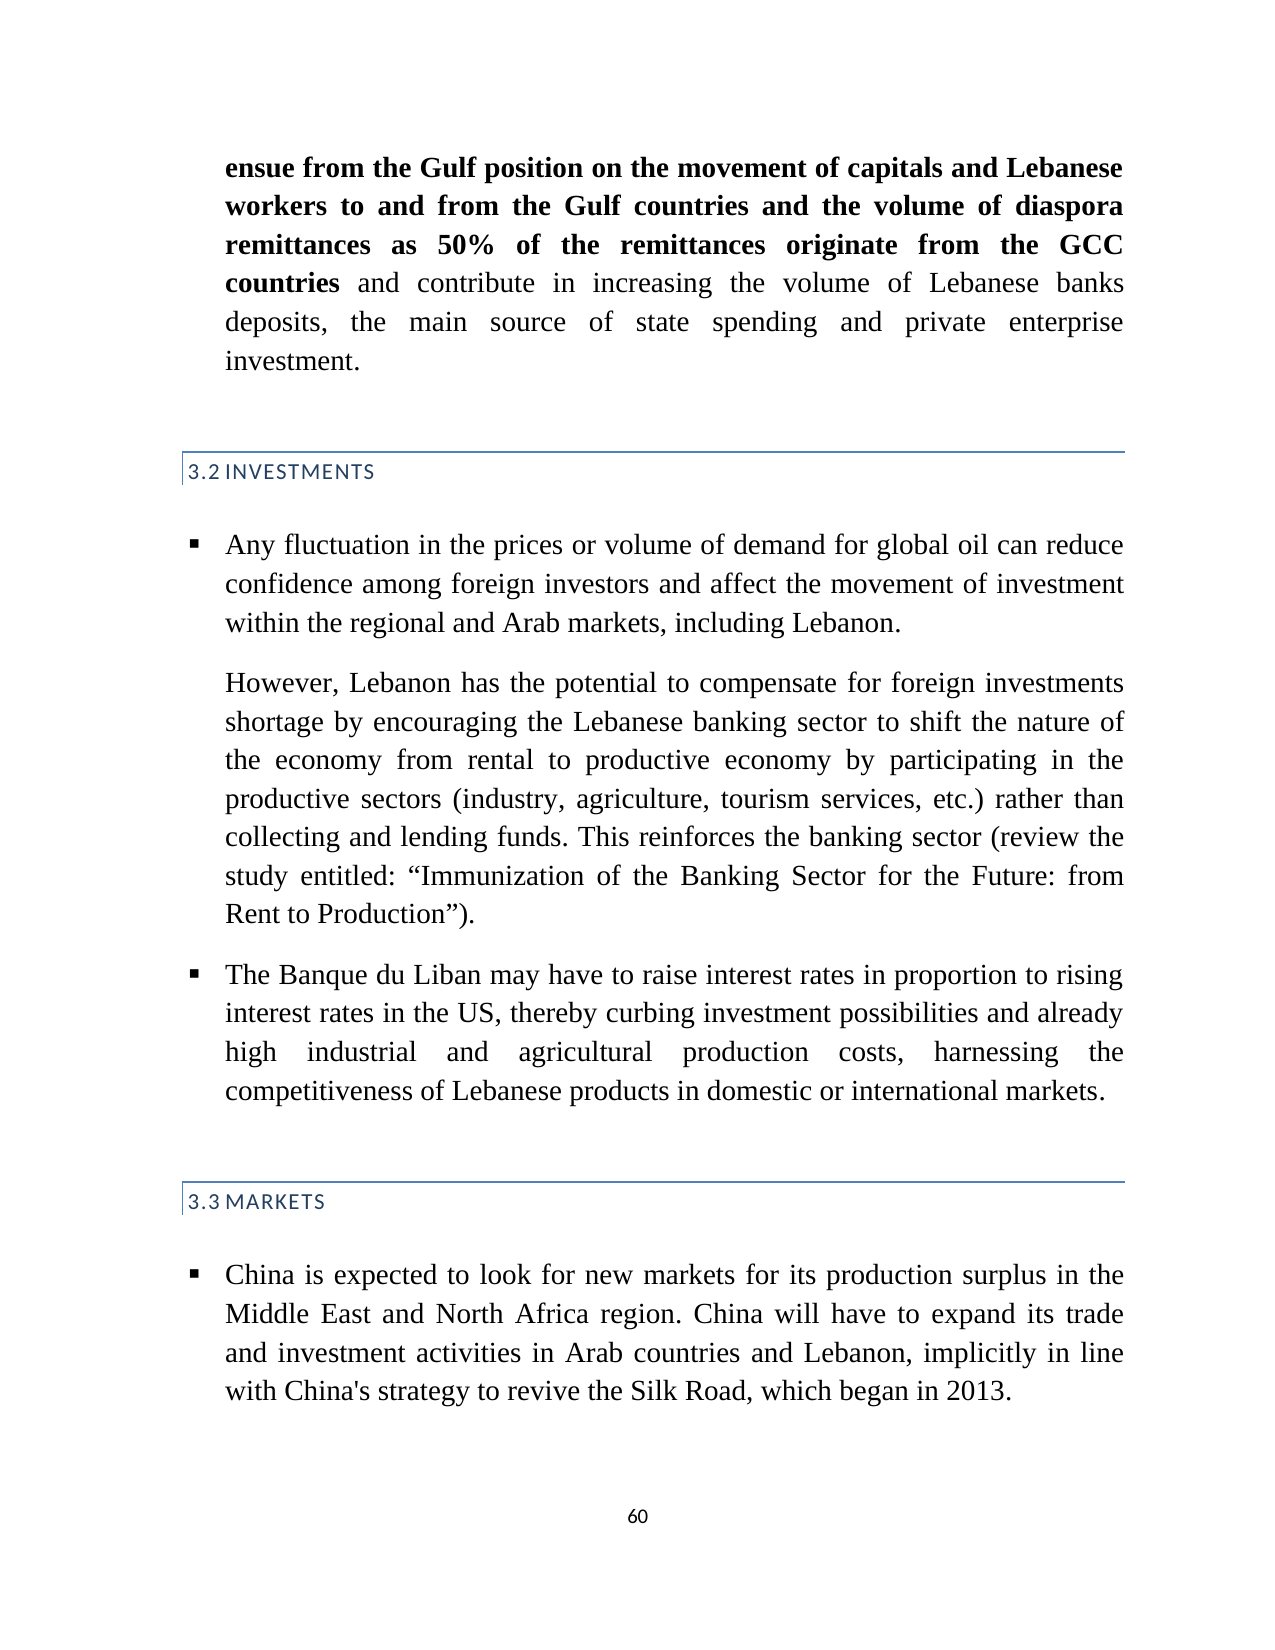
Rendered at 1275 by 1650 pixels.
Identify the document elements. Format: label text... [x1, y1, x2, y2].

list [187, 150, 1125, 376]
list Any fluctuation in the prices or volume of demand for global oil can reduce confidence among foreign investors and affect the movement of investment within the regional and Arab markets, including Lebanon. [187, 527, 1125, 638]
text However, Lebanon has the potential to compensate for foreign investments shortage by encouraging the Lebanese banking sector to shift the nature of the economy from rental to productive economy by participating in the productive sectors (industry, agriculture, tourism services, etc.) rather than collecting and lending funds. This reinforces the banking sector (review the study entitled: “Immunization of the Banking Sector for the Future: from Rent to Production”). [225, 665, 1125, 930]
subtitle Markets [183, 1183, 1125, 1215]
list The Banque du Liban may have to raise interest rates in proportion to rising interest rates in the US, thereby curbing investment possibilities and already high industrial and agricultural production costs, harnessing the competitiveness of Lebanese products in domestic or international markets. [187, 957, 1125, 1106]
list China is expected to look for new markets for its production surplus in the Middle East and North Africa region. China will have to expand its trade and investment activities in Arab countries and Lebanon, implicitly in line with China's strategy to revive the Silk Road, which began in 2013. [187, 1257, 1125, 1407]
subtitle Investments [183, 453, 1125, 485]
